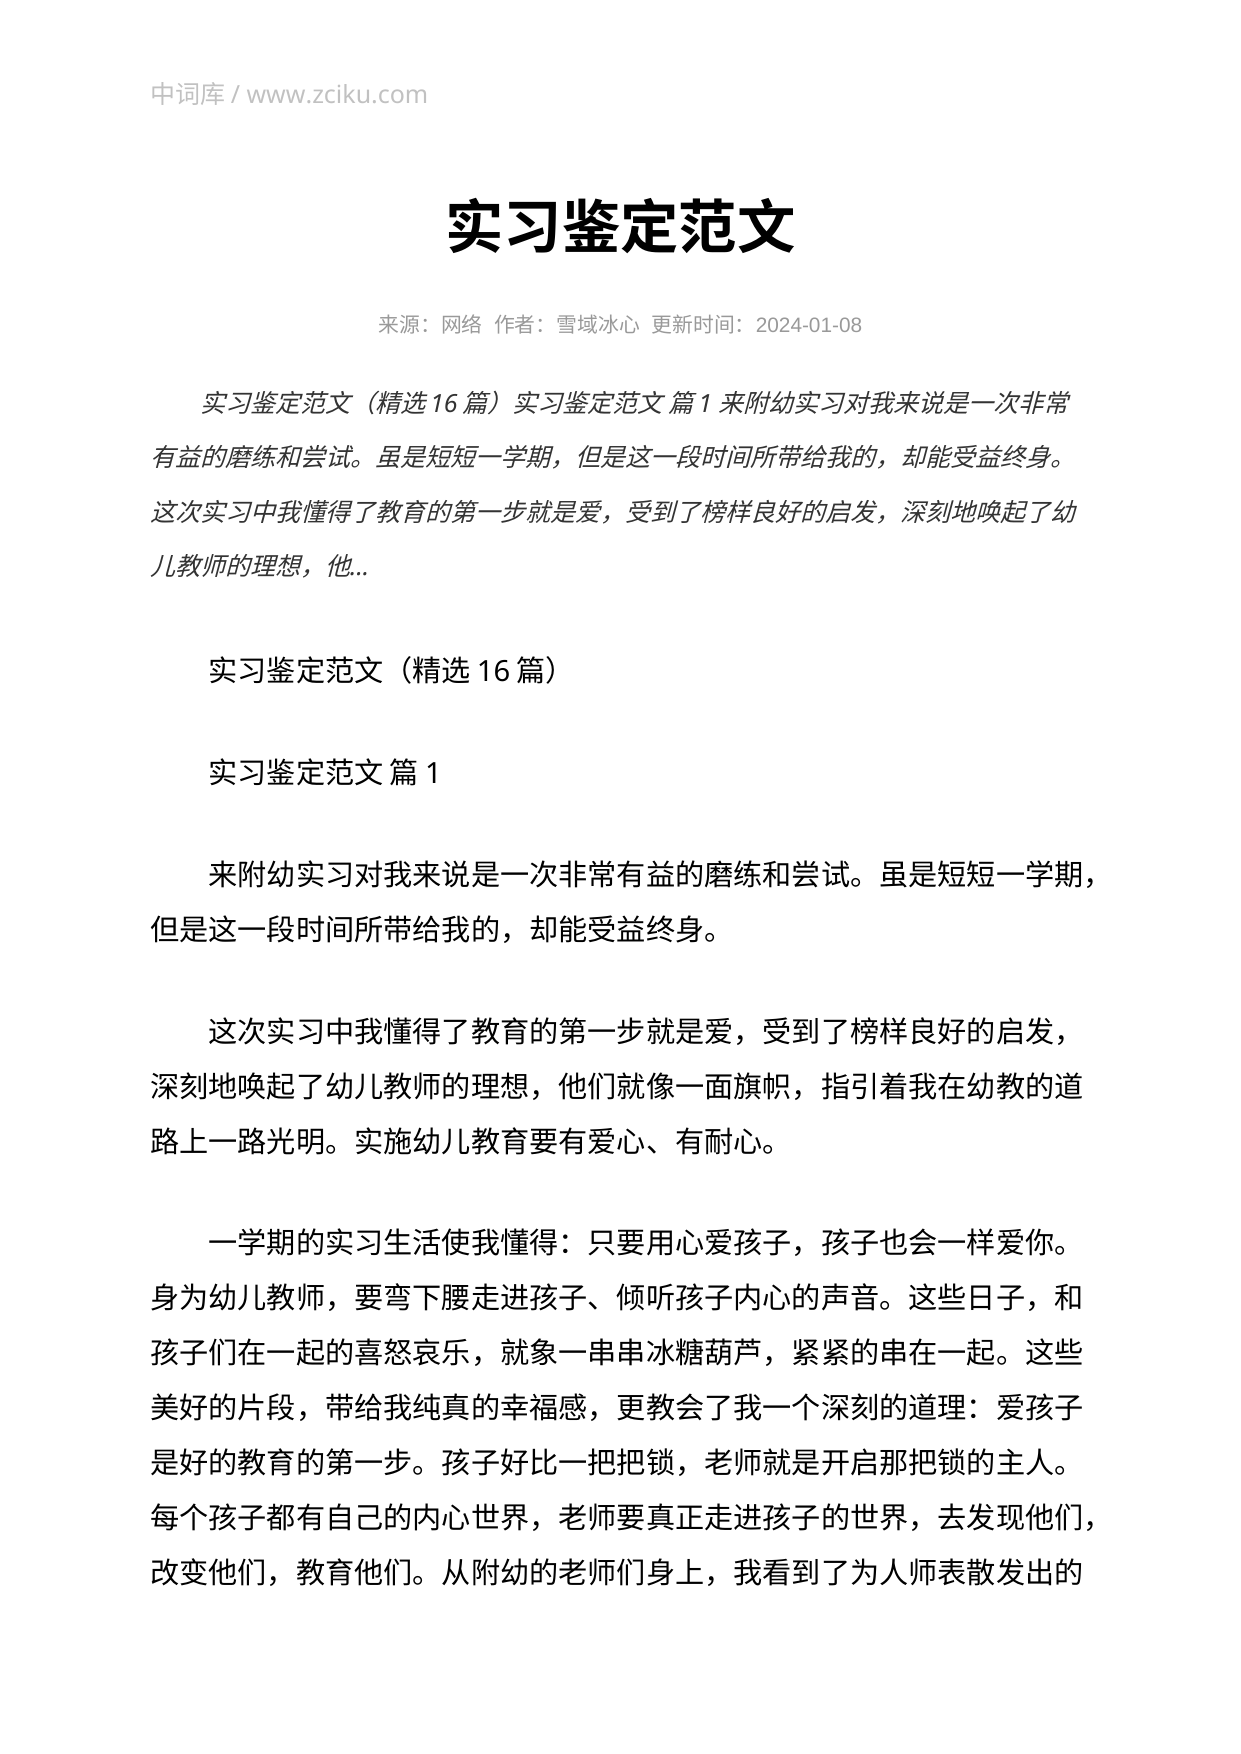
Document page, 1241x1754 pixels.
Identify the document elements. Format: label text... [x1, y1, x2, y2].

text 来附幼实习对我来说是一次非常有益的磨练和尝试。虽是短短一学期，但是这一段时间所带给我的，却能受益终身。 [150, 852, 1090, 949]
text 实习鉴定范文（精选16篇） [150, 648, 1090, 690]
subtitle 实习鉴定范文 [150, 181, 1090, 266]
text 实习鉴定范文（精选16篇）实习鉴定范文 篇1 来附幼实习对我来说是一次非常有益的磨练和尝试。虽是短短一学期，但是这一段时间所带给我的，却能受益终身。 这次实习中我懂得了教育的第一步就是爱，受到了榜样良好的启发，深刻地唤起了幼儿教师的理想，他... [150, 383, 1090, 583]
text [150, 1220, 1090, 1592]
text 来源：网络 作者：雪域冰心 更新时间：2024-01-08 [150, 313, 1090, 337]
text 实习鉴定范文 篇1 [150, 750, 1090, 792]
text 这次实习中我懂得了教育的第一步就是爱，受到了榜样良好的启发，深刻地唤起了幼儿教师的理想，他们就像一面旗帜，指引着我在幼教的道路上一路光明。实施幼儿教育要有爱心、有耐心。 [150, 1008, 1090, 1161]
